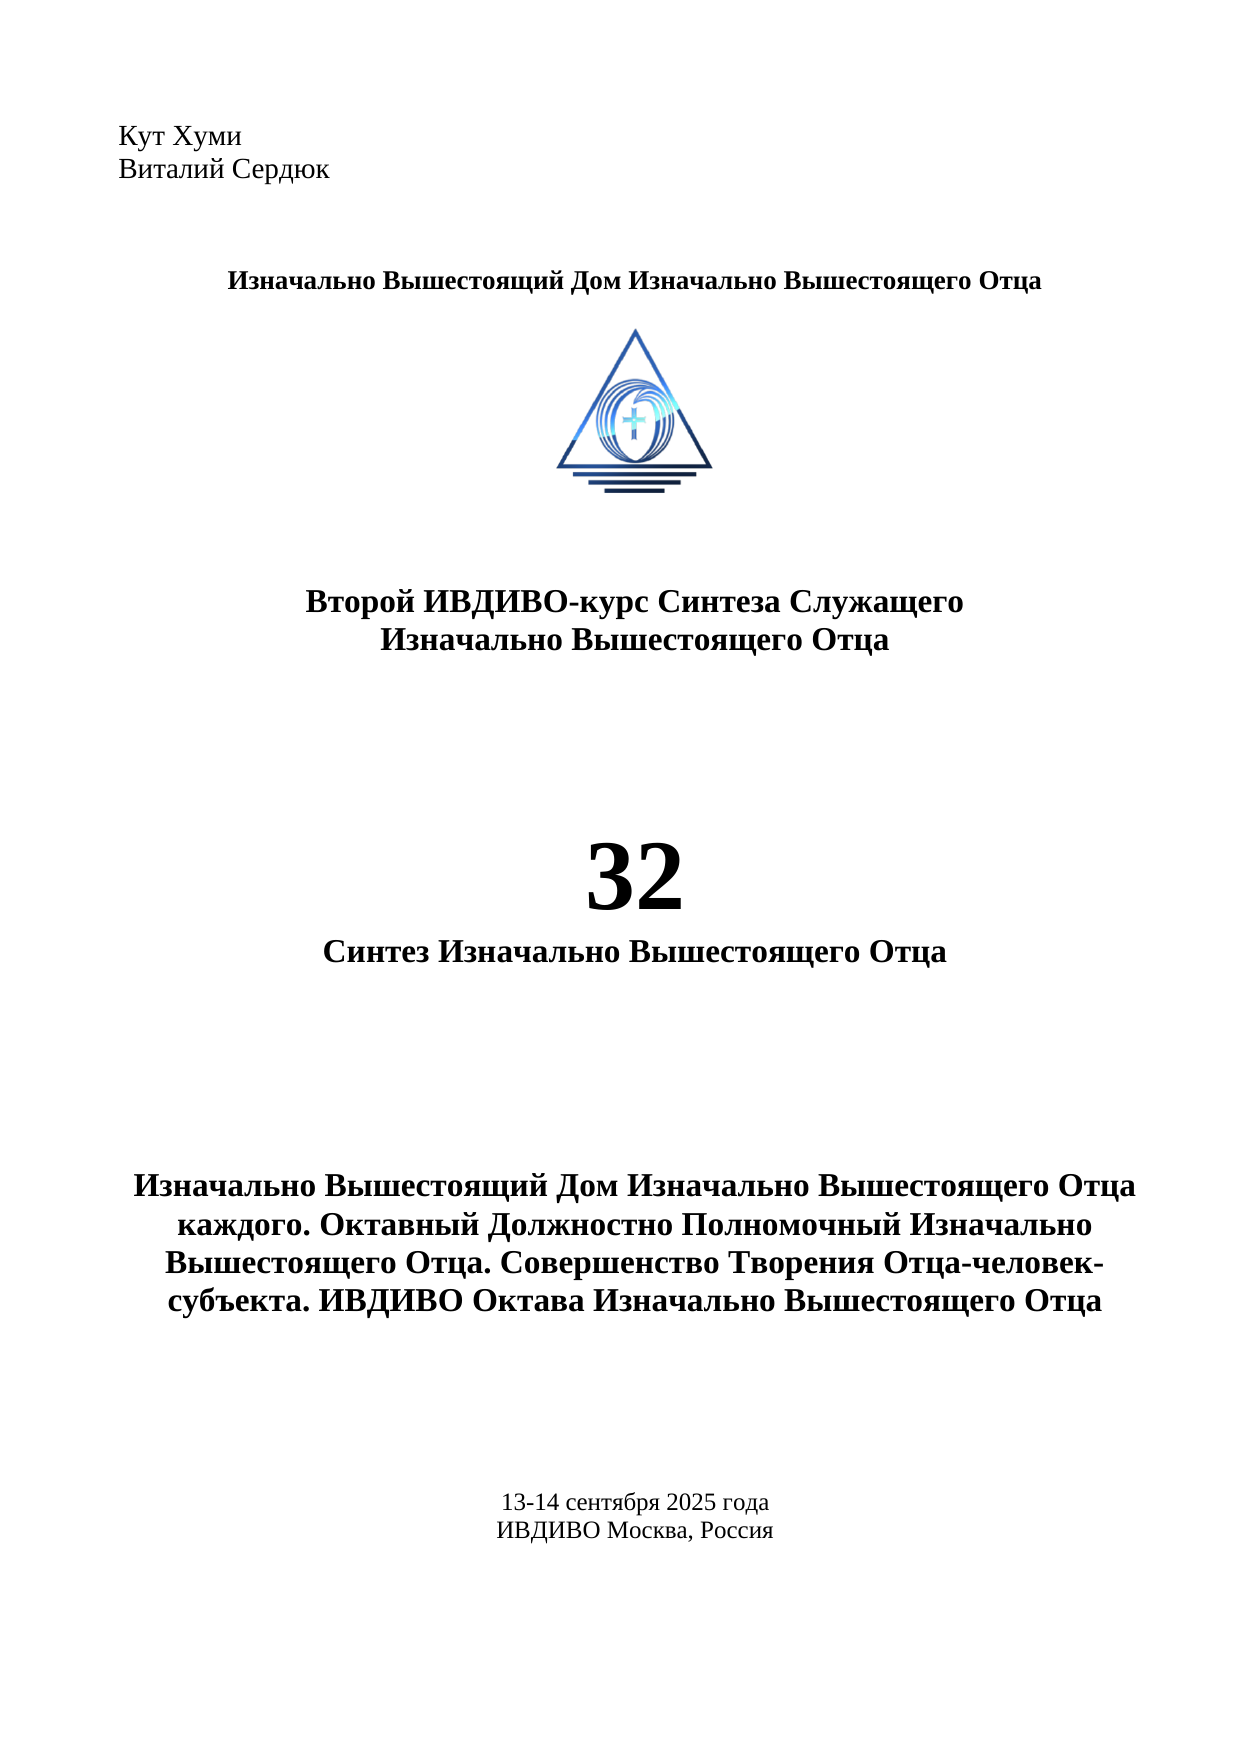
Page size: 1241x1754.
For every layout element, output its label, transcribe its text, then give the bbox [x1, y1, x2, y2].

text Кут Хуми [118, 118, 1152, 152]
text Изначально Вышестоящего Отца [118, 619, 1152, 658]
text 13-14 сентября 2025 года [118, 1487, 1152, 1516]
text Второй ИВДИВО-курс Синтеза Служащего [118, 581, 1152, 619]
text Изначально Вышестоящий Дом Изначально Вышестоящего Отца каждого. Октавный Должностно Полномочный Изначально Вышестоящего Отца. Совершенство Творения Отца-человек-субъекта. ИВДИВО Октава Изначально Вышестоящего Отца [118, 1166, 1152, 1319]
text Виталий Сердюк [118, 152, 1152, 185]
text ИВДИВО Москва, Россия [118, 1516, 1152, 1544]
text Изначально Вышестоящий Дом Изначально Вышестоящего Отца [118, 264, 1152, 295]
picture [554, 326, 716, 495]
text 32 [118, 816, 1152, 931]
text Синтез Изначально Вышестоящего Отца [118, 931, 1152, 969]
